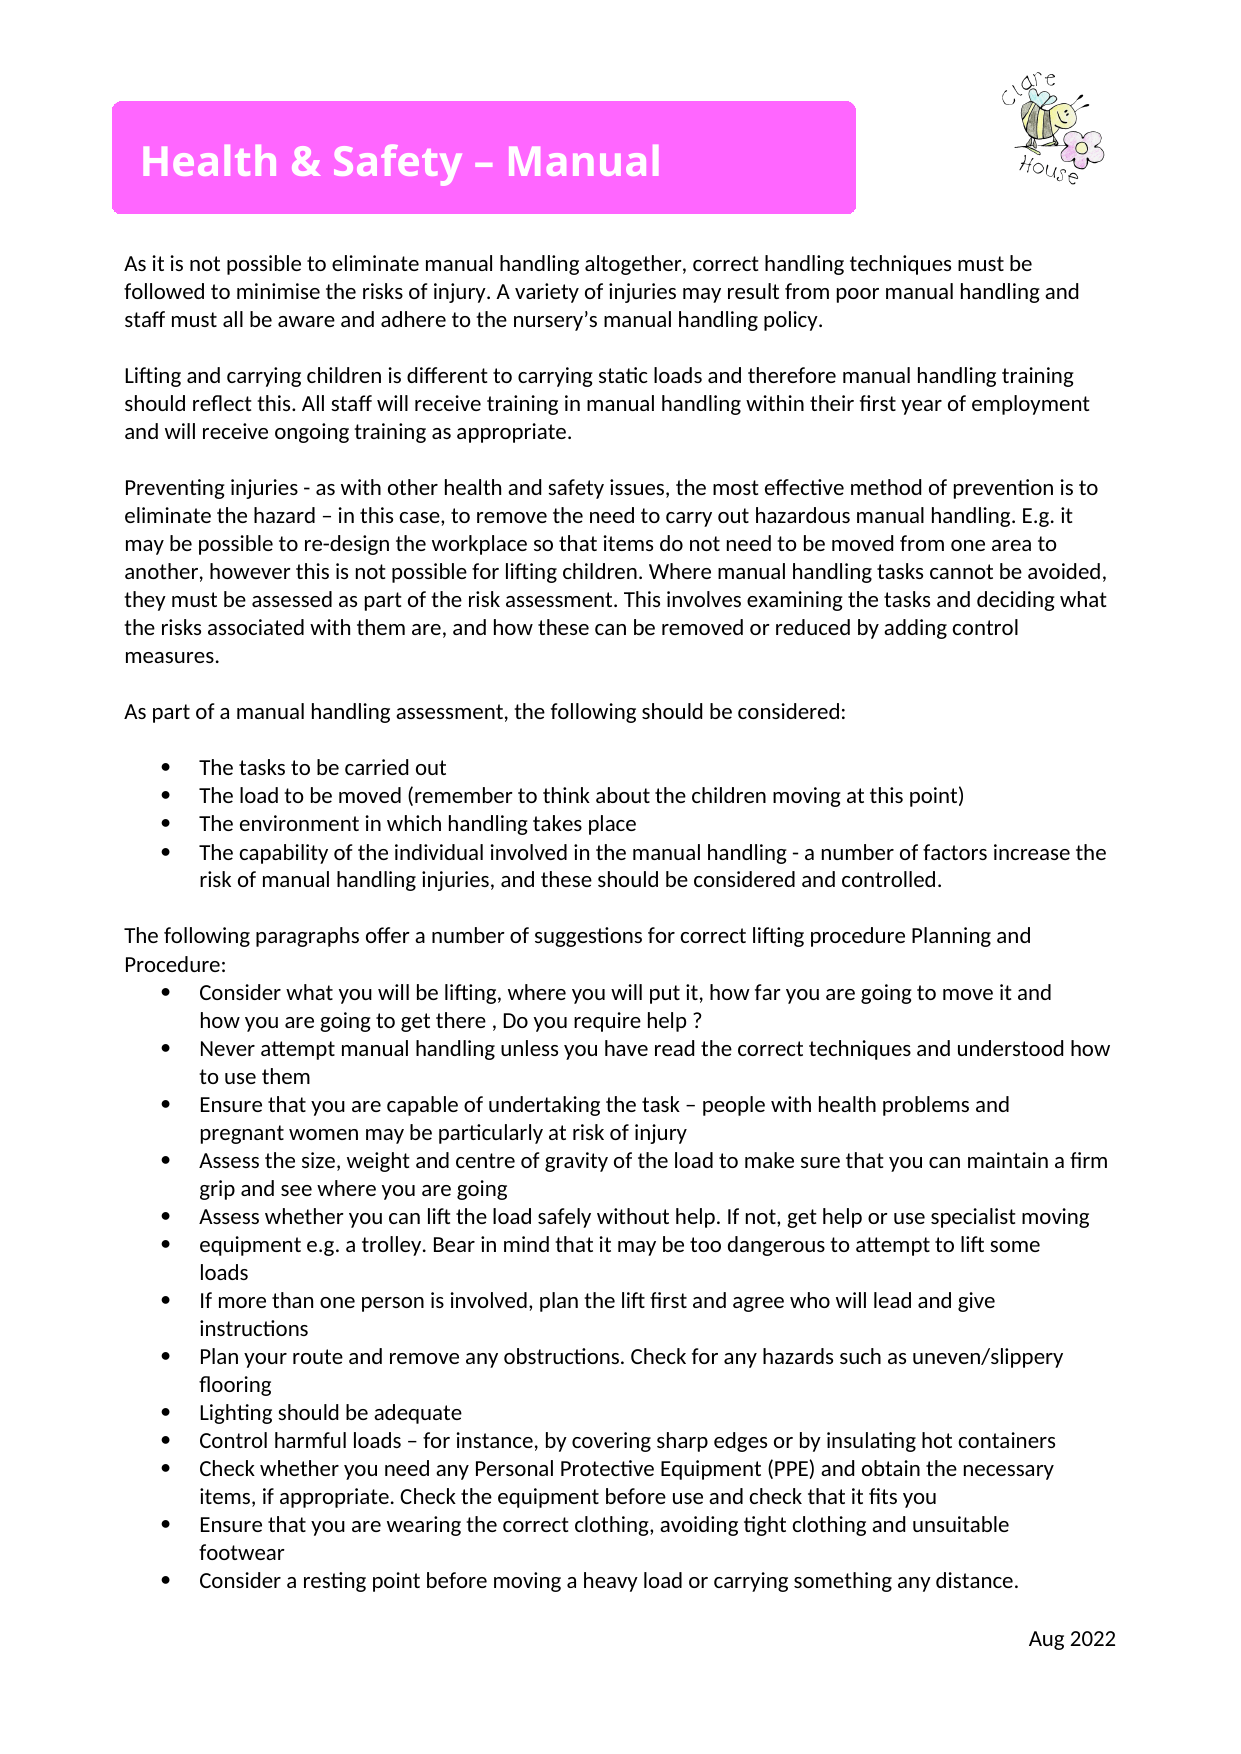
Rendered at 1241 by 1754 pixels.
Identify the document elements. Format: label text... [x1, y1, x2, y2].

text The following paragraphs offer a number of suggestions for correct lifting procedure Planning and [124, 922, 1116, 950]
text Preventing injuries - as with other health and safety issues, the most effective method of prevention is to eliminate the hazard – in this case, to remove the need to carry out hazardous manual handling. E.g. it may be possible to re-design the workplace so that items do not need to be moved from one area to another, however this is not possible for lifting children. Where manual handling tasks cannot be avoided, they must be assessed as part of the risk assessment. This involves examining the tasks and deciding what the risks associated with them are, and how these can be removed or reduced by adding control measures. [124, 473, 1116, 669]
list If more than one person is involved, plan the lift first and agree who will lead and give [162, 1286, 1116, 1314]
list The tasks to be carried out [162, 753, 1116, 782]
list Consider what you will be lifting, where you will put it, how far you are going to move it and [162, 978, 1116, 1006]
list Assess whether you can lift the load safely without help. If not, get help or use specialist moving [162, 1202, 1116, 1230]
list items, if appropriate. Check the equipment before use and check that it fits you [199, 1482, 1116, 1510]
text As part of a manual handling assessment, the following should be considered: [124, 697, 1116, 726]
list Lighting should be adequate [162, 1398, 1116, 1426]
list Ensure that you are wearing the correct clothing, avoiding tight clothing and unsuitable [162, 1510, 1116, 1538]
list loads [199, 1258, 1116, 1286]
list The load to be moved (remember to think about the children moving at this point) [162, 782, 1116, 809]
list instructions [199, 1314, 1116, 1342]
list Never attempt manual handling unless you have read the correct techniques and understood how to use them [162, 1034, 1116, 1090]
list footwearg [199, 1538, 1116, 1566]
list Check whether you need any Personal Protective Equipment (PPE) and obtain the necessary [162, 1454, 1116, 1482]
list Plan your route and remove any obstructions. Check for any hazards such as uneven/slippery flooring [162, 1342, 1116, 1398]
list Consider a resting point before moving a heavy load or carrying something any distance. [162, 1566, 1116, 1594]
text Procedure: [124, 950, 1116, 978]
list The environment in which handling takes place [162, 809, 1116, 838]
list The capability of the individual involved in the manual handling - a number of factors increase the risk of manual handling injuries, and these should be considered and controlled. [162, 838, 1116, 894]
list Ensure that you are capable of undertaking the task – people with health problems and [162, 1090, 1116, 1118]
picture [997, 66, 1109, 190]
list how you are going to get there , Do you require help ? [199, 1006, 1116, 1034]
list Assess the size, weight and centre of gravity of the load to make sure that you can maintain a firm grip and see where you are going [162, 1146, 1116, 1202]
list pregnant women may be particularly at risk of injury [199, 1118, 1116, 1146]
text Lifting and carrying children is different to carrying static loads and therefore manual handling training should reflect this. All staff will receive training in manual handling within their first year of employment and will receive ongoing training as appropriate. [124, 361, 1116, 445]
text As it is not possible to eliminate manual handling altogether, correct handling techniques must be followed to minimise the risks of injury. A variety of injuries may result from poor manual handling and staff must all be aware and adhere to the nursery’s manual handling policy. [124, 249, 1116, 333]
list Control harmful loads – for instance, by covering sharp edges or by insulating hot containers [162, 1426, 1116, 1454]
list equipment e.g. a trolley. Bear in mind that it may be too dangerous to attempt to lift some [162, 1230, 1116, 1258]
